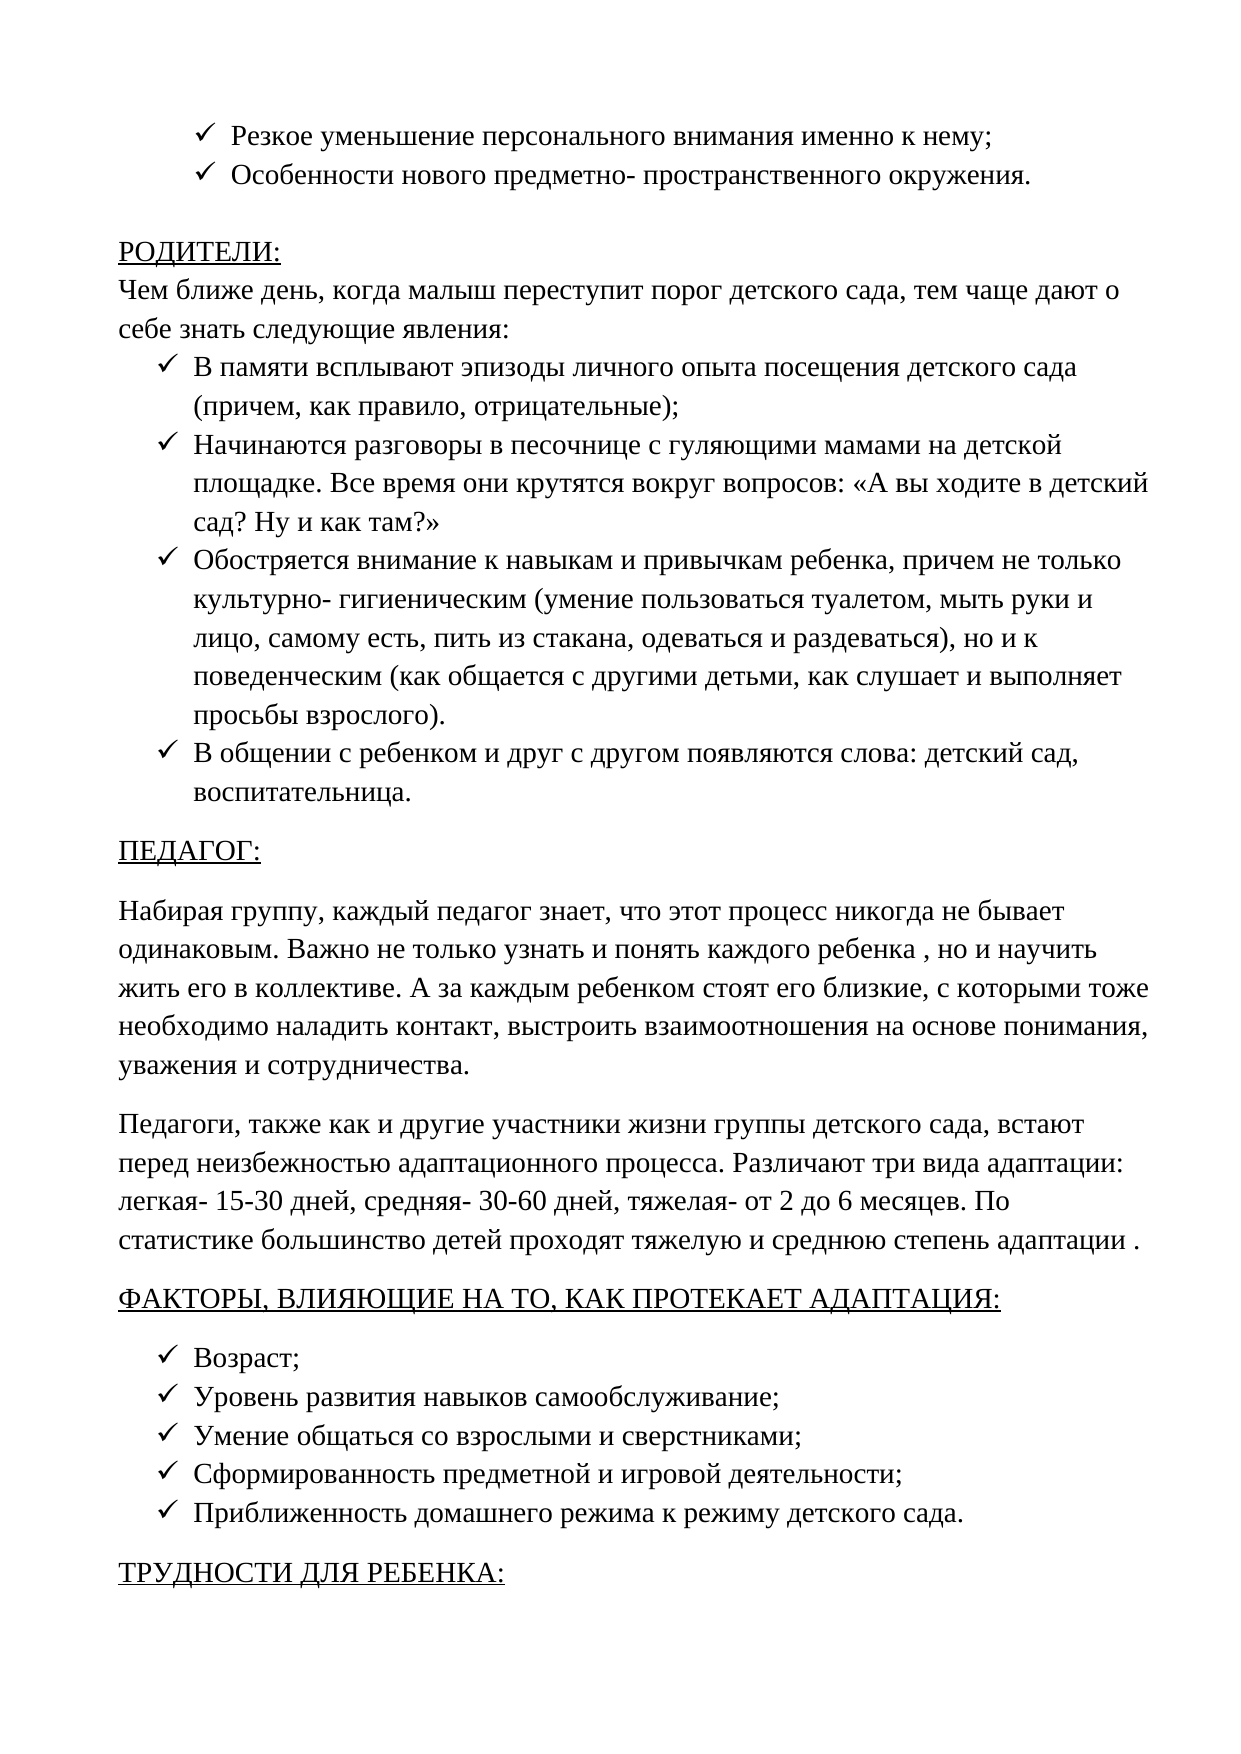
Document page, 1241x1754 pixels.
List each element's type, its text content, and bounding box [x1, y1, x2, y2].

list Возраст; [156, 1341, 1152, 1374]
list Приближенность домашнего режима к режиму детского сада. [156, 1495, 1152, 1529]
text ФАКТОРЫ, ВЛИЯЮЩИЕ НА ТО, КАК ПРОТЕКАЕТ АДАПТАЦИЯ: [118, 1281, 1152, 1315]
list Чем ближе день, когда малыш переступит порог детского сада, тем чаще дают о себе знать следующие явления: [118, 272, 1152, 344]
list Резкое уменьшение персонального внимания именно к нему; [193, 118, 1152, 152]
list Обостряется внимание к навыкам и привычкам ребенка, причем не только культурно- гигиеническим (умение пользоваться туалетом, мыть руки и лицо, самому есть, пить из стакана, одеваться и раздеваться), но и к поведенческим (как общается с другими детьми, как слушает и выполняет просьбы взрослого). [156, 542, 1152, 730]
list РОДИТЕЛИ: [118, 234, 1152, 267]
list Начинаются разговоры в песочнице с гуляющими мамами на детской площадке. Все время они крутятся вокруг вопросов: «А вы ходите в детский сад? Ну и как там?» [156, 427, 1152, 537]
text ПЕДАГОГ: [118, 833, 1152, 867]
text Набирая группу, каждый педагог знает, что этот процесс никогда не бывает одинаковым. Важно не только узнать и понять каждого ребенка , но и научить жить его в коллективе. А за каждым ребенком стоят его близкие, с которыми тоже необходимо наладить контакт, выстроить взаимоотношения на основе понимания, уважения и сотрудничества. [118, 893, 1152, 1080]
list Умение общаться со взрослыми и сверстниками; [156, 1418, 1152, 1452]
text ТРУДНОСТИ ДЛЯ РЕБЕНКА: [118, 1555, 1152, 1588]
list В памяти всплывают эпизоды личного опыта посещения детского сада (причем, как правило, отрицательные); [156, 349, 1152, 422]
list Уровень развития навыков самообслуживание; [156, 1379, 1152, 1413]
list Особенности нового предметно- пространственного окружения. [193, 157, 1152, 190]
text Педагоги, также как и другие участники жизни группы детского сада, встают перед неизбежностью адаптационного процесса. Различают три вида адаптации: легкая- 15-30 дней, средняя- 30-60 дней, тяжелая- от 2 до 6 месяцев. По статистике большинство детей проходят тяжелую и среднюю степень адаптации . [118, 1106, 1152, 1255]
list В общении с ребенком и друг с другом появляются слова: детский сад, воспитательница. [156, 735, 1152, 807]
list Сформированность предметной и игровой деятельности; [156, 1457, 1152, 1490]
